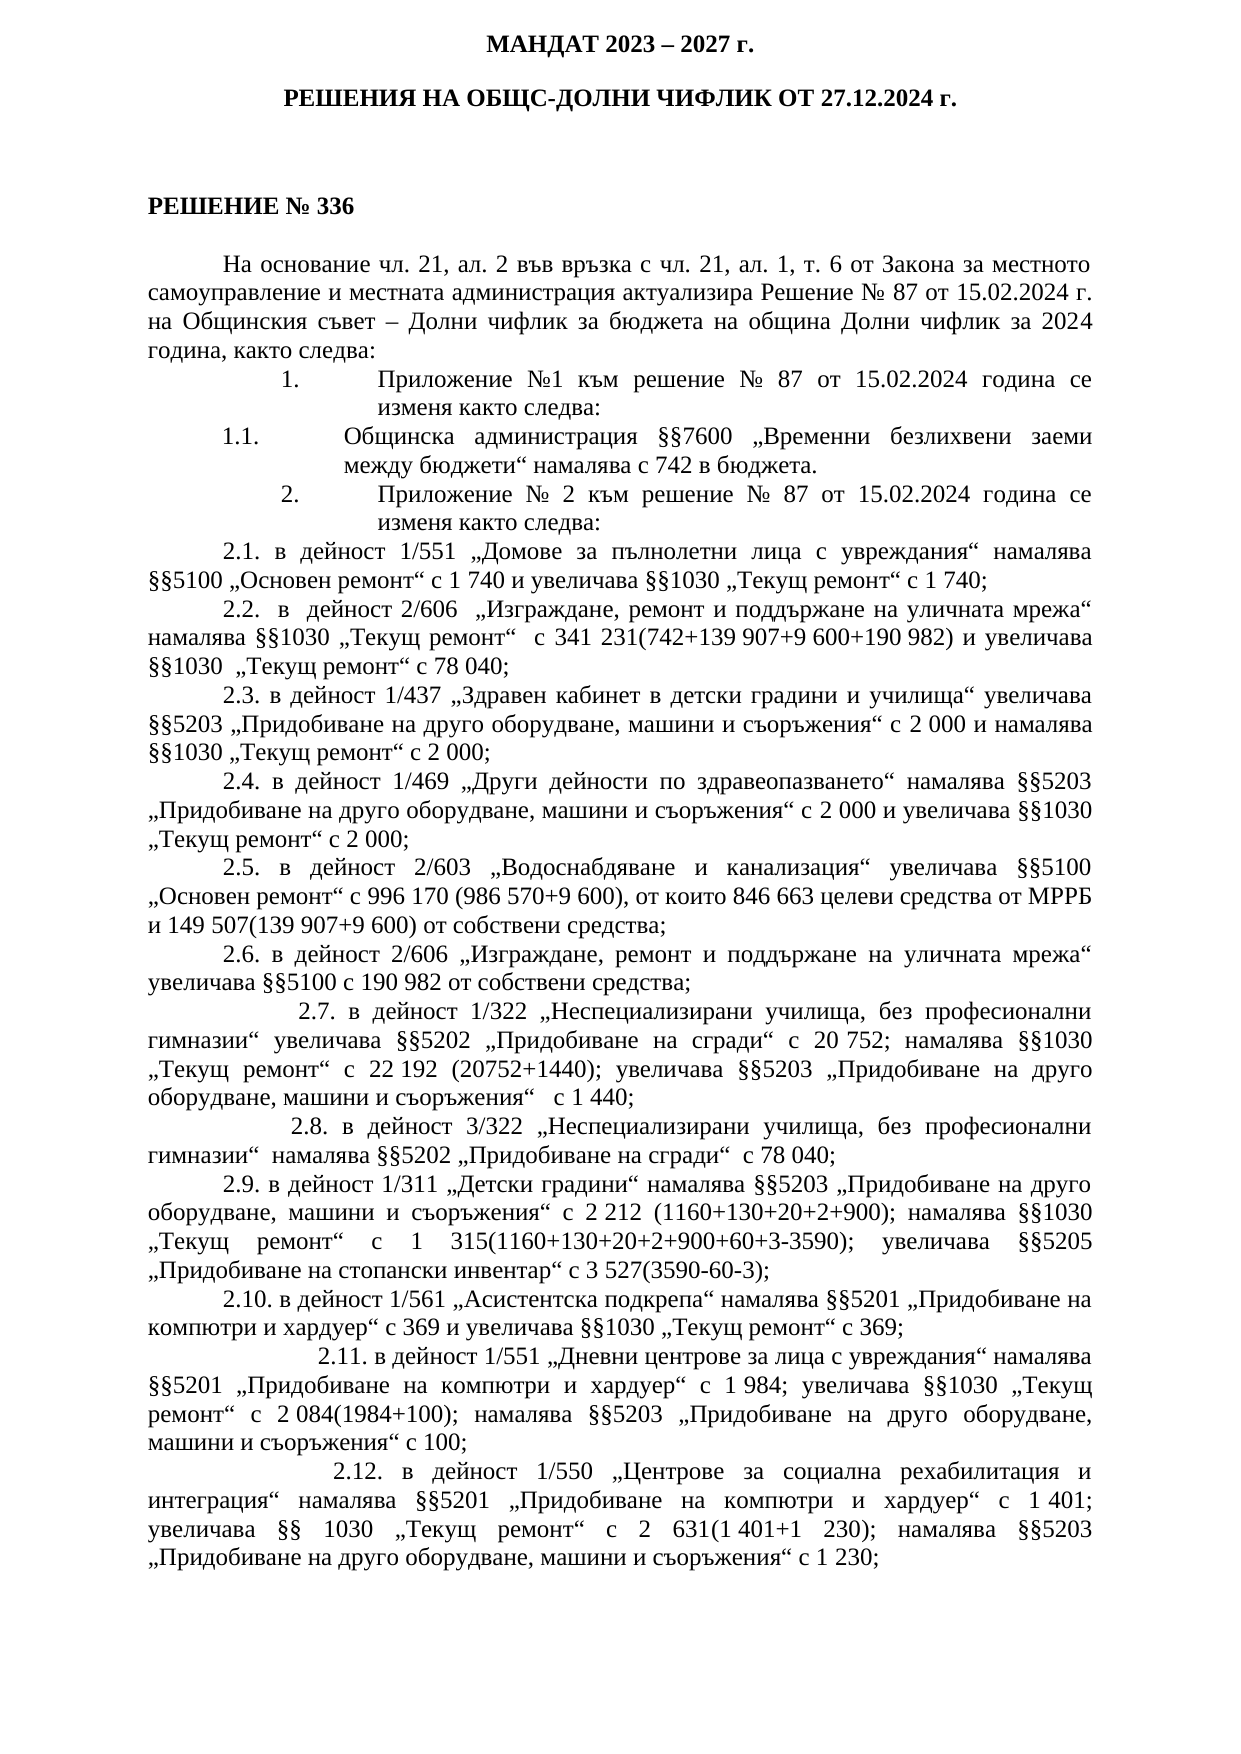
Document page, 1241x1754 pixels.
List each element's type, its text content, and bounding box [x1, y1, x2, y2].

text На основание чл. 21, ал. 2 във връзка с чл. 21, ал. 1, т. 6 от Закона за местното самоуправление и местната администрация актуализира Решение № 87 от 15.02.2024 г. на Общинския съвет – Долни чифлик за бюджета на община Долни чифлик за 2024 година, както следва: [148, 249, 1093, 364]
text РЕШЕНИЕ № 336 [148, 191, 1093, 220]
text 2.4. в дейност 1/469 „Други дейности по здравеопазването“ намалява §§5203 „Придобиване на друго оборудване, машини и съоръжения“ с 2 000 и увеличава §§1030 „Текущ ремонт“ с 2 000; [148, 766, 1093, 852]
list Приложение №1 към решение № 87 от 15.02.2024 година се изменя както следва: [281, 364, 1093, 421]
text 2.8. в дейност 3/322 „Неспециализирани училища, без професионални гимназии“ намалява §§5202 „Придобиване на сгради“ с 78 040; [148, 1111, 1093, 1169]
text МАНДАТ 2023 – 2027 г. [148, 29, 1093, 58]
list Приложение № 2 към решение № 87 от 15.02.2024 година се изменя както следва: [281, 479, 1093, 536]
text 2.6. в дейност 2/606 „Изграждане, ремонт и поддържане на уличната мрежа“ увеличава §§5100 с 190 982 от собствени средства; [148, 939, 1093, 996]
text 2.1. в дейност 1/551 „Домове за пълнолетни лица с увреждания“ намалява §§5100 „Основен ремонт“ с 1 740 и увеличава §§1030 „Текущ ремонт“ с 1 740; [148, 536, 1093, 594]
text 2.2. в дейност 2/606 „Изграждане, ремонт и поддържане на уличната мрежа“ намалява §§1030 „Текущ ремонт“ с 341 231(742+139 907+9 600+190 982) и увеличава §§1030 „Текущ ремонт“ с 78 040; [148, 594, 1093, 680]
text РЕШЕНИЯ НА ОБЩС-ДОЛНИ ЧИФЛИК ОТ 27.12.2024 г. [148, 83, 1093, 112]
text 2.12. в дейност 1/550 „Центрове за социална рехабилитация и интеграция“ намалява §§5201 „Придобиване на компютри и хардуер“ с 1 401; увеличава §§ 1030 „Текущ ремонт“ с 2 631(1 401+1 230); намалява §§5203 „Придобиване на друго оборудване, машини и съоръжения“ с 1 230; [148, 1456, 1093, 1571]
text 2.5. в дейност 2/603 „Водоснабдяване и канализация“ увеличава §§5100 „Основен ремонт“ с 996 170 (986 570+9 600), от които 846 663 целеви средства от МРРБ и 149 507(139 907+9 600) от собствени средства; [148, 852, 1093, 939]
list Общинска администрация §§7600 „Временни безлихвени заеми между бюджети“ намалява с 742 в бюджета. [222, 421, 1093, 479]
text 2.9. в дейност 1/311 „Детски градини“ намалява §§5203 „Придобиване на друго оборудване, машини и съоръжения“ с 2 212 (1160+130+20+2+900); намалява §§1030 „Текущ ремонт“ с 1 315(1160+130+20+2+900+60+3-3590); увеличава §§5205 „Придобиване на стопански инвентар“ с 3 527(3590-60-3); [148, 1169, 1093, 1284]
text 2.3. в дейност 1/437 „Здравен кабинет в детски градини и училища“ увеличава §§5203 „Придобиване на друго оборудване, машини и съоръжения“ с 2 000 и намалява §§1030 „Текущ ремонт“ с 2 000; [148, 680, 1093, 766]
text 2.7. в дейност 1/322 „Неспециализирани училища, без професионални гимназии“ увеличава §§5202 „Придобиване на сгради“ с 20 752; намалява §§1030 „Текущ ремонт“ с 22 192 (20752+1440); увеличава §§5203 „Придобиване на друго оборудване, машини и съоръжения“ с 1 440; [148, 996, 1093, 1111]
text 2.11. в дейност 1/551 „Дневни центрове за лица с увреждания“ намалява §§5201 „Придобиване на компютри и хардуер“ с 1 984; увеличава §§1030 „Текущ ремонт“ с 2 084(1984+100); намалява §§5203 „Придобиване на друго оборудване, машини и съоръжения“ с 100; [148, 1341, 1093, 1456]
text 2.10. в дейност 1/561 „Асистентска подкрепа“ намалява §§5201 „Придобиване на компютри и хардуер“ с 369 и увеличава §§1030 „Текущ ремонт“ с 369; [148, 1284, 1093, 1341]
